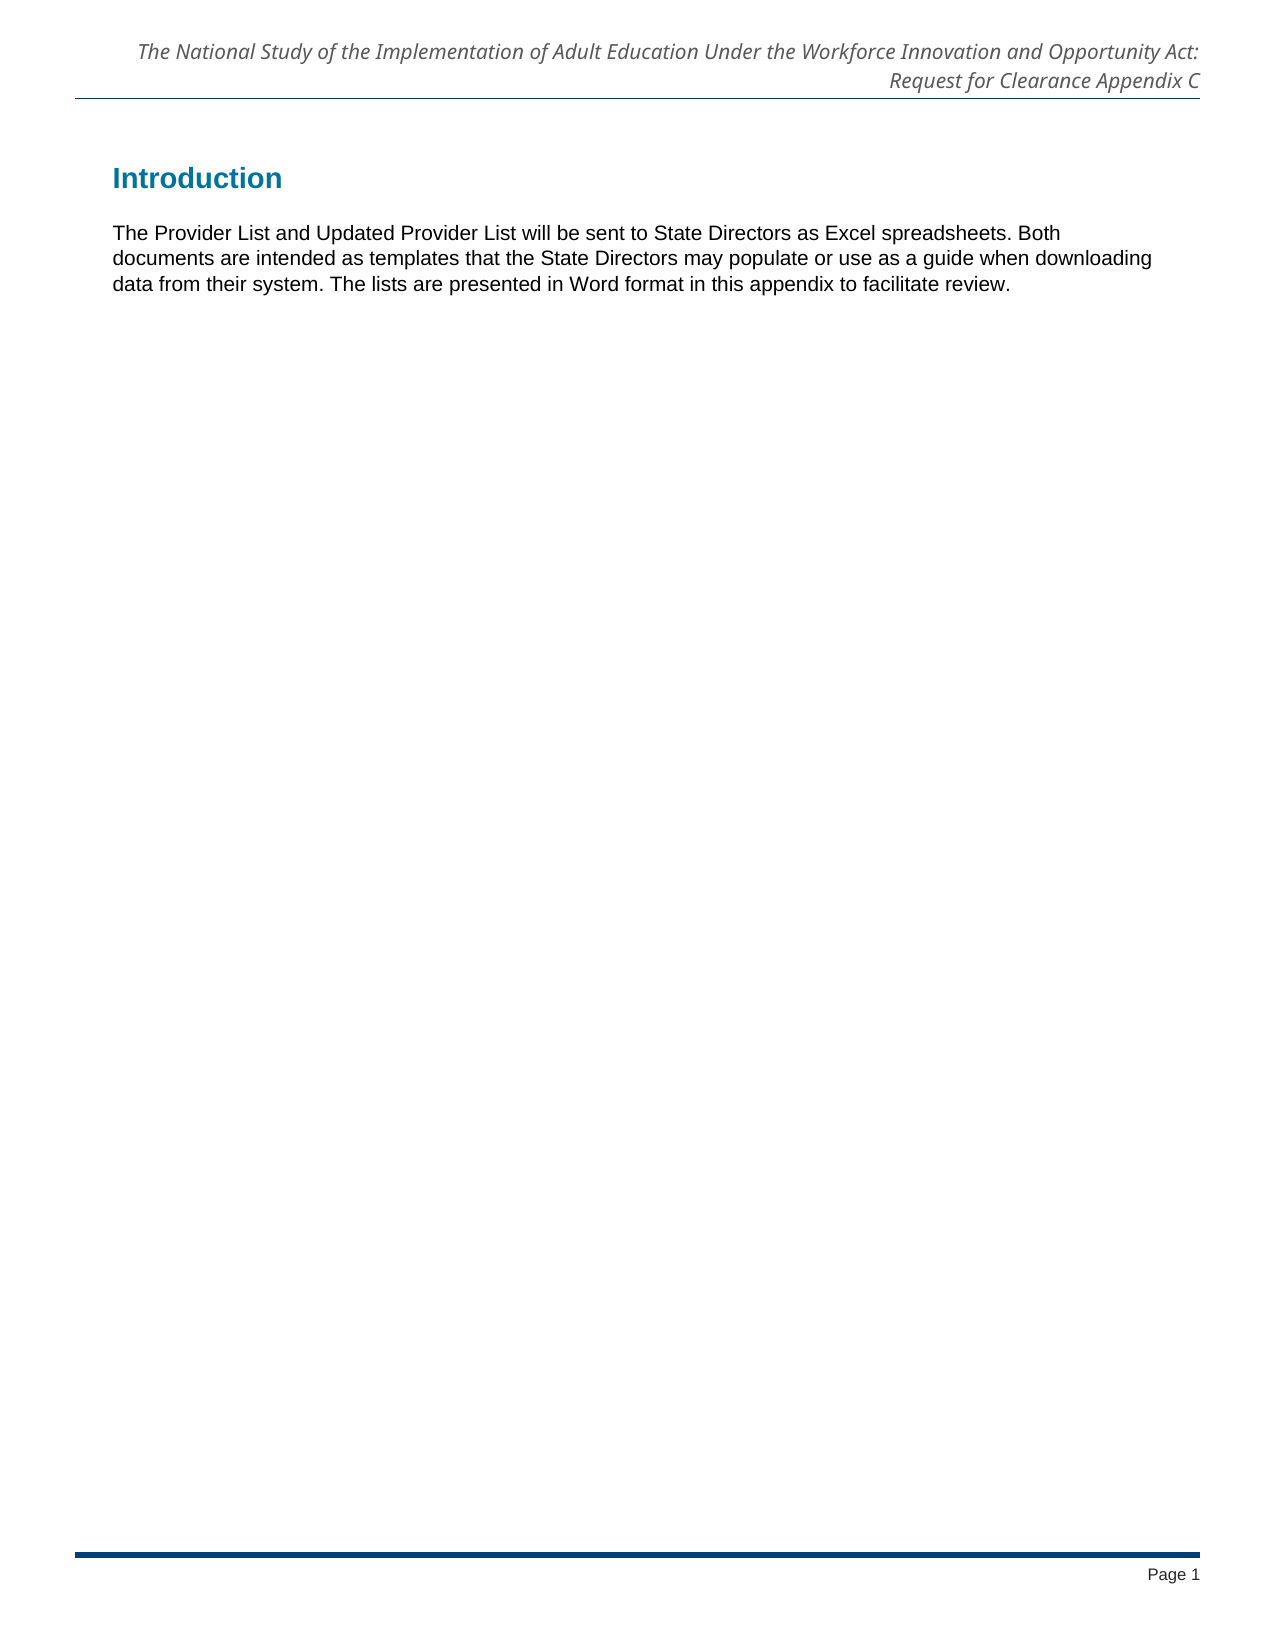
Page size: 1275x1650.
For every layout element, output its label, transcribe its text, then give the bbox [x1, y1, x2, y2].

subtitle Introduction [112, 161, 1162, 194]
text The Provider List and Updated Provider List will be sent to State Directors as Excel spreadsheets. Both documents are intended as templates that the State Directors may populate or use as a guide when downloading data from their system. The lists are presented in Word format in this appendix to facilitate review. [112, 220, 1162, 296]
